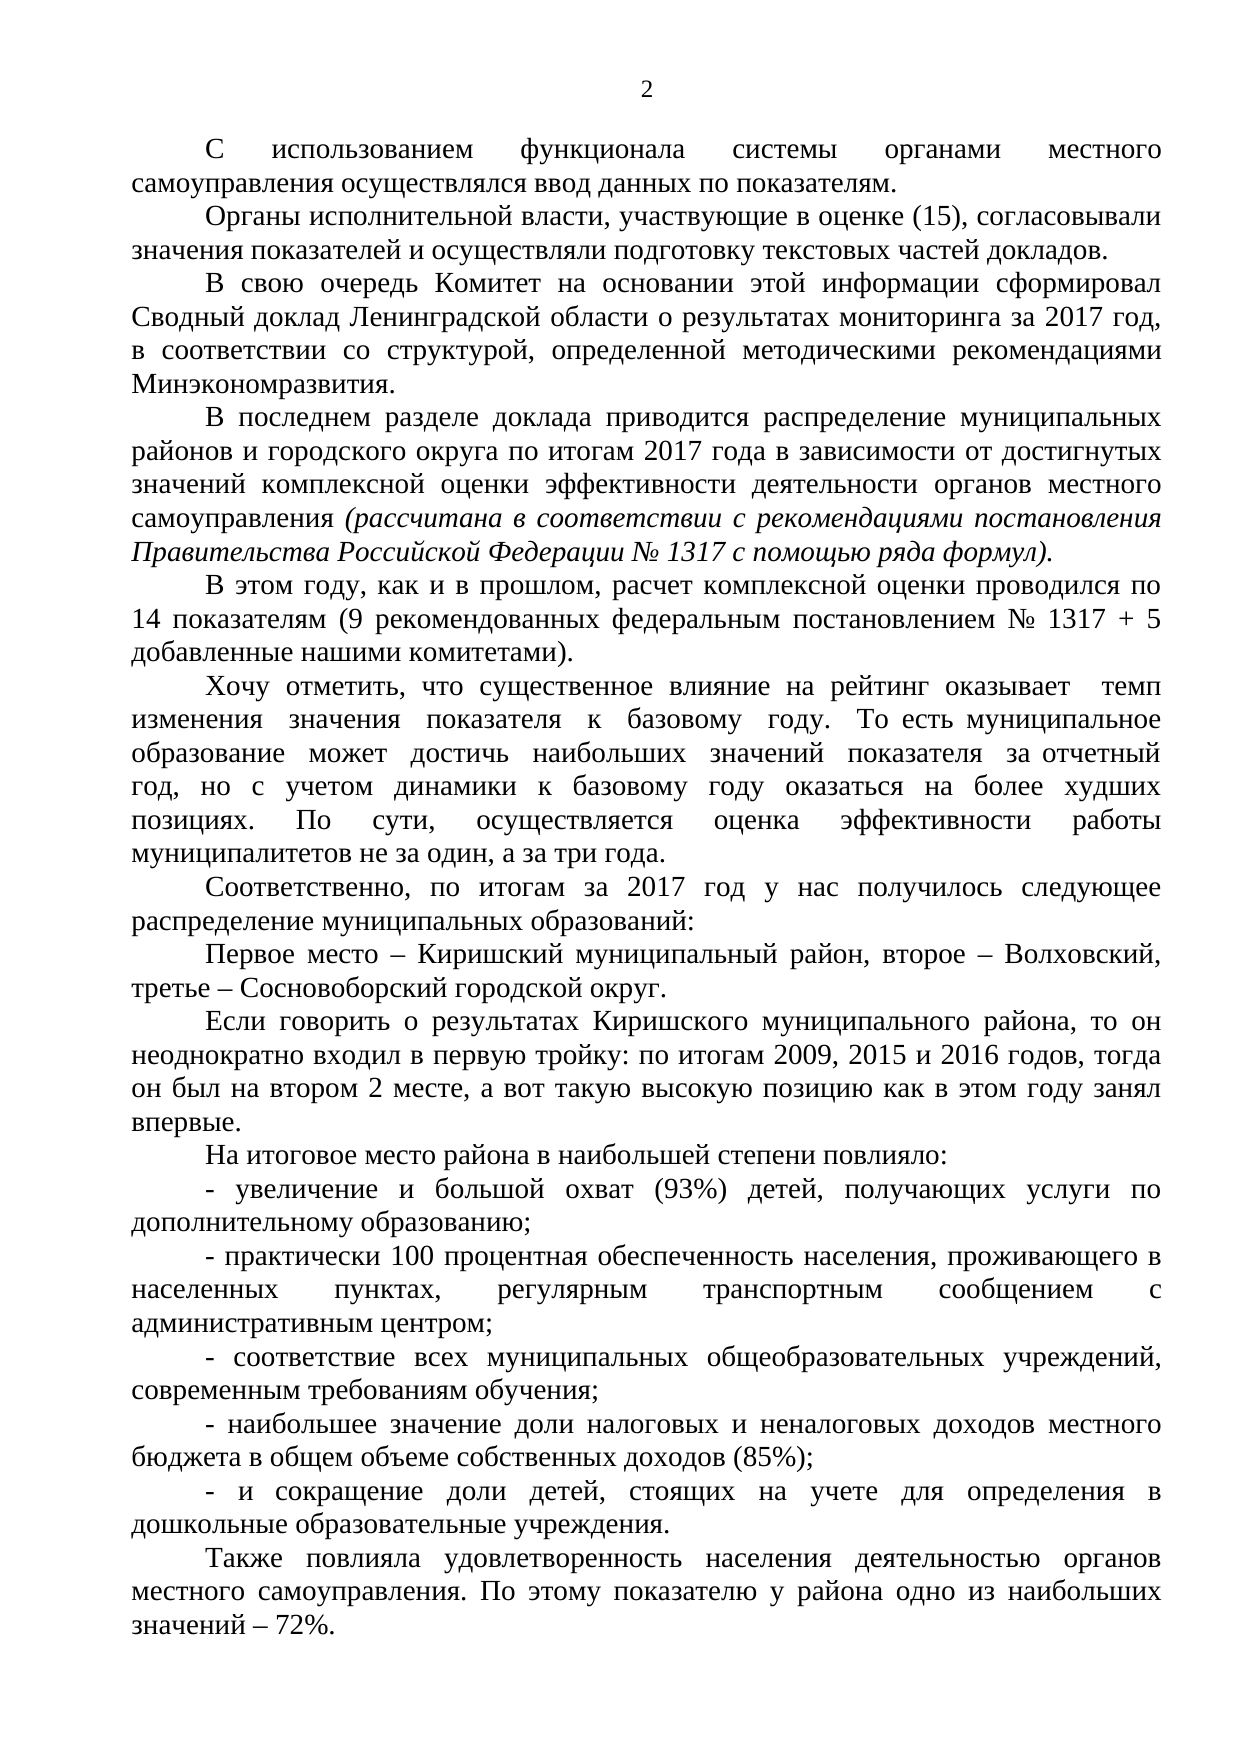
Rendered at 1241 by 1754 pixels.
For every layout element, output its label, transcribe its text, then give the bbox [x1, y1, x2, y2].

text - и сокращение доли детей, стоящих на учете для определения в дошкольные образовательные учреждения. [131, 1473, 1162, 1540]
text - увеличение и большой охват (93%) детей, получающих услуги по дополнительному образованию; [131, 1171, 1162, 1238]
text - соответствие всех муниципальных общеобразовательных учреждений, современным требованиям обучения; [131, 1339, 1162, 1406]
text В этом году, как и в прошлом, расчет комплексной оценки проводился по 14 показателям (9 рекомендованных федеральным постановлением № 1317 + 5 добавленные нашими комитетами). [131, 567, 1162, 668]
text - наибольшее значение доли налоговых и неналоговых доходов местного бюджета в общем объеме собственных доходов (85%); [131, 1406, 1162, 1473]
text Также повлияла удовлетворенность населения деятельностью органов местного самоуправления. По этому показателю у района одно из наибольших значений – 72%. [131, 1540, 1162, 1641]
text Хочу отметить, что существенное влияние на рейтинг оказывает темп изменения значения показателя к базовому году. То есть муниципальное образование может достичь наибольших значений показателя за отчетный год, но с учетом динамики к базовому году оказаться на более худших позициях. По сути, осуществляется оценка эффективности работы муниципалитетов не за один, а за три года. [131, 668, 1162, 869]
text Соответственно, по итогам за 2017 год у нас получилось следующее распределение муниципальных образований: [131, 869, 1162, 936]
text В последнем разделе доклада приводится распределение муниципальных районов и городского округа по итогам 2017 года в зависимости от достигнутых значений комплексной оценки эффективности деятельности органов местного самоуправления (рассчитана в соответствии с рекомендациями постановления Правительства Российской Федерации № 1317 с помощью ряда формул). [131, 399, 1162, 567]
text В свою очередь Комитет на основании этой информации сформировал Сводный доклад Ленинградской области о результатах мониторинга за 2017 год, в соответствии со структурой, определенной методическими рекомендациями Минэкономразвития. [131, 265, 1162, 399]
text Если говорить о результатах Киришского муниципального района, то он неоднократно входил в первую тройку: по итогам 2009, 2015 и 2016 годов, тогда он был на втором 2 месте, а вот такую высокую позицию как в этом году занял впервые. [131, 1003, 1162, 1137]
text Первое место – Киришский муниципальный район, второе – Волховский, третье – Сосновоборский городской округ. [131, 936, 1162, 1003]
text - практически 100 процентная обеспеченность населения, проживающего в населенных пунктах, регулярным транспортным сообщением с административным центром; [131, 1238, 1162, 1339]
text С использованием функционала системы органами местного самоуправления осуществлялся ввод данных по показателям. [131, 131, 1162, 198]
text На итоговое место района в наибольшей степени повлияло: [131, 1137, 1162, 1171]
text Органы исполнительной власти, участвующие в оценке (15), согласовывали значения показателей и осуществляли подготовку текстовых частей докладов. [131, 198, 1162, 265]
